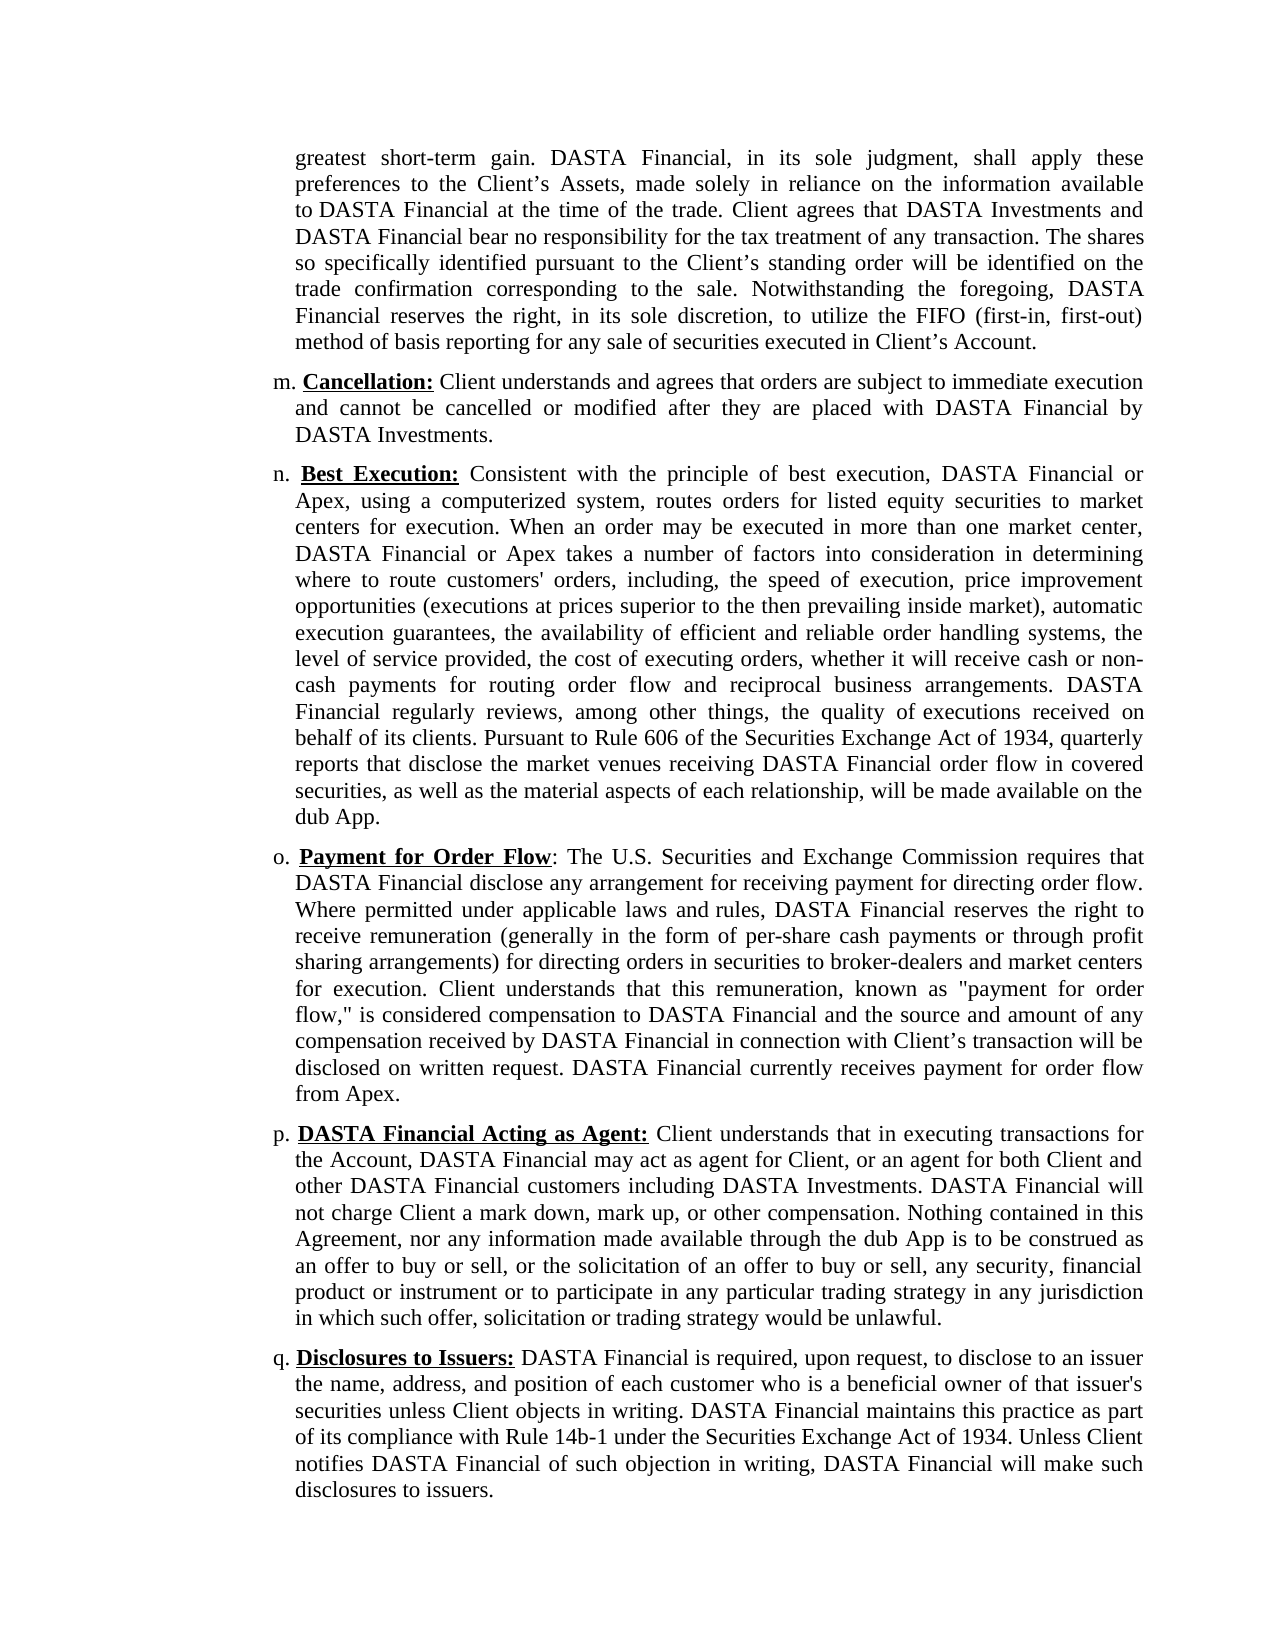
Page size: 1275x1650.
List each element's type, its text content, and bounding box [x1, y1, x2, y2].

text o. Payment for Order Flow: The U.S. Securities and Exchange Commission requires that DASTA Financial disclose any arrangement for receiving payment for directing order flow. Where permitted under applicable laws and rules, DASTA Financial reserves the right to receive remuneration (generally in the form of per-share cash payments or through profit sharing arrangements) for directing orders in securities to broker-dealers and market centers for execution. Client understands that this remuneration, known as "payment for order flow," is considered compensation to DASTA Financial and the source and amount of any compensation received by DASTA Financial in connection with Client’s transaction will be disclosed on written request. DASTA Financial currently receives payment for order flow from Apex. [273, 843, 1145, 1106]
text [273, 144, 1145, 354]
text p. DASTA Financial Acting as Agent: Client understands that in executing transactions for the Account, DASTA Financial may act as agent for Client, or an agent for both Client and other DASTA Financial customers including DASTA Investments. DASTA Financial will not charge Client a mark down, mark up, or other compensation. Nothing contained in this Agreement, nor any information made available through the dub App is to be construed as an offer to buy or sell, or the solicitation of an offer to buy or sell, any security, financial product or instrument or to participate in any particular trading strategy in any jurisdiction in which such offer, solicitation or trading strategy would be unlawful. [273, 1120, 1145, 1331]
text n. Best Execution: Consistent with the principle of best execution, DASTA Financial or Apex, using a computerized system, routes orders for listed equity securities to market centers for execution. When an order may be executed in more than one market center, DASTA Financial or Apex takes a number of factors into consideration in determining where to route customers' orders, including, the speed of execution, price improvement opportunities (executions at prices superior to the then prevailing inside market), automatic execution guarantees, the availability of efficient and reliable order handling systems, the level of service provided, the cost of executing orders, whether it will receive cash or non-cash payments for routing order flow and reciprocal business arrangements. DASTA Financial regularly reviews, among other things, the quality of executions received on behalf of its clients. Pursuant to Rule 606 of the Securities Exchange Act of 1934, quarterly reports that disclose the market venues receiving DASTA Financial order flow in covered securities, as well as the material aspects of each relationship, will be made available on the dub App. [273, 461, 1145, 829]
text q. Disclosures to Issuers: DASTA Financial is required, upon request, to disclose to an issuer the name, address, and position of each customer who is a beneficial owner of that issuer's securities unless Client objects in writing. DASTA Financial maintains this practice as part of its compliance with Rule 14b-1 under the Securities Exchange Act of 1934. Unless Client notifies DASTA Financial of such objection in writing, DASTA Financial will make such disclosures to issuers. [273, 1344, 1145, 1502]
text m. Cancellation: Client understands and agrees that orders are subject to immediate execution and cannot be cancelled or modified after they are placed with DASTA Financial by DASTA Investments. [273, 368, 1145, 447]
